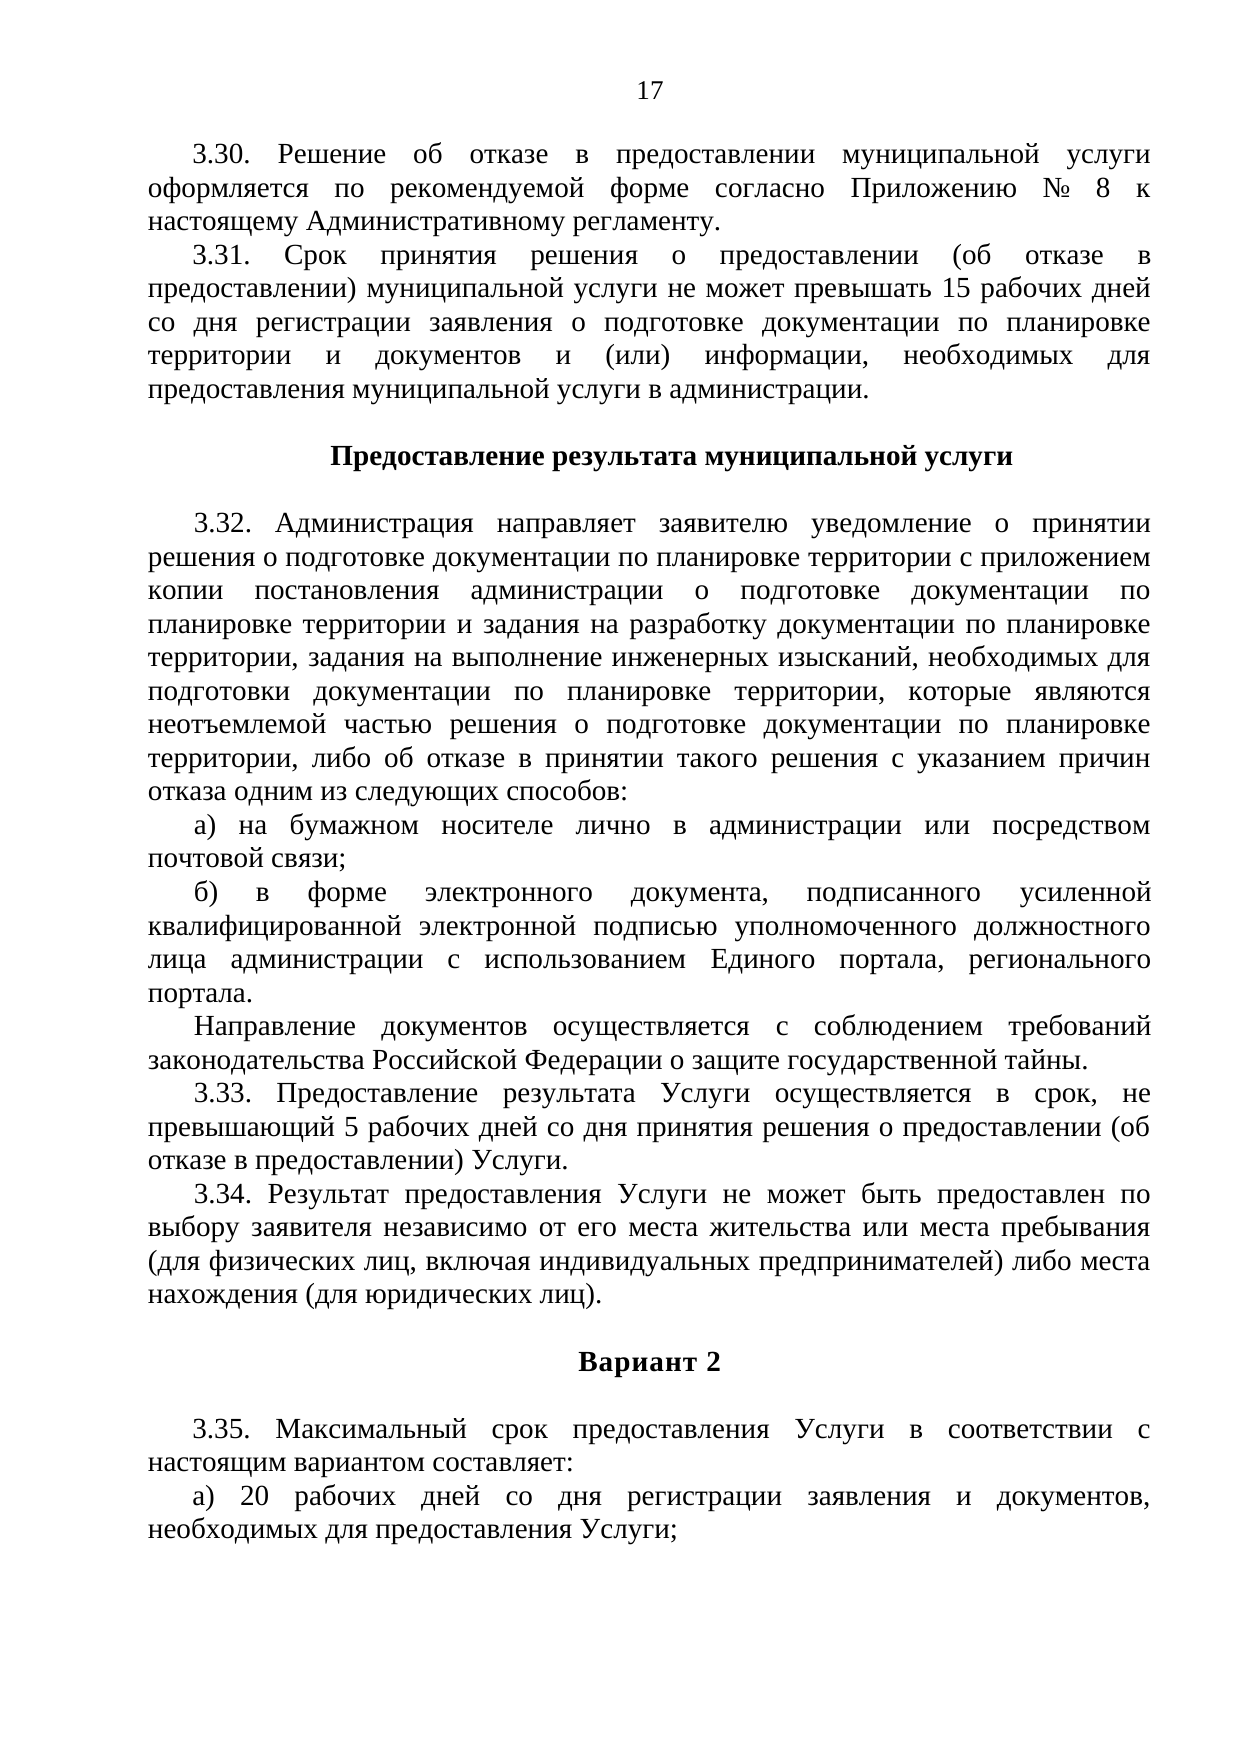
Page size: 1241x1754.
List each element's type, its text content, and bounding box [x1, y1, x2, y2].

text Предоставление результата муниципальной услуги [148, 438, 1152, 472]
text 3.33. Предоставление результата Услуги осуществляется в срок, не превышающий 5 рабочих дней со дня принятия решения о предоставлении (об отказе в предоставлении) Услуги. [148, 1075, 1152, 1176]
text 3.31. Срок принятия решения о предоставлении (об отказе в предоставлении) муниципальной услуги не может превышать 15 рабочих дней со дня регистрации заявления о подготовке документации по планировке территории и документов и (или) информации, необходимых для предоставления муниципальной услуги в администрации. [148, 237, 1152, 404]
text б) в форме электронного документа, подписанного усиленной квалифицированной электронной подписью уполномоченного должностного лица администрации с использованием Единого портала, регионального портала. [148, 874, 1152, 1008]
text а) 20 рабочих дней со дня регистрации заявления и документов, необходимых для предоставления Услуги; [148, 1478, 1152, 1545]
text Вариант 2 [148, 1344, 1152, 1377]
text Направление документов осуществляется с соблюдением требований законодательства Российской Федерации о защите государственной тайны. [148, 1008, 1152, 1075]
text 3.34. Результат предоставления Услуги не может быть предоставлен по выбору заявителя независимо от его места жительства или места пребывания (для физических лиц, включая индивидуальных предпринимателей) либо места нахождения (для юридических лиц). [148, 1176, 1152, 1310]
text 3.35. Максимальный срок предоставления Услуги в соответствии с настоящим вариантом составляет: [148, 1411, 1152, 1478]
text 3.30. Решение об отказе в предоставлении муниципальной услуги оформляется по рекомендуемой форме согласно Приложению № 8 к настоящему Административному регламенту. [148, 136, 1152, 237]
text 3.32. Администрация направляет заявителю уведомление о принятии решения о подготовке документации по планировке территории с приложением копии постановления администрации о подготовке документации по планировке территории и задания на разработку документации по планировке территории, задания на выполнение инженерных изысканий, необходимых для подготовки документации по планировке территории, которые являются неотъемлемой частью решения о подготовке документации по планировке территории, либо об отказе в принятии такого решения с указанием причин отказа одним из следующих способов: [148, 505, 1152, 807]
text а) на бумажном носителе лично в администрации или посредством почтовой связи; [148, 807, 1152, 874]
